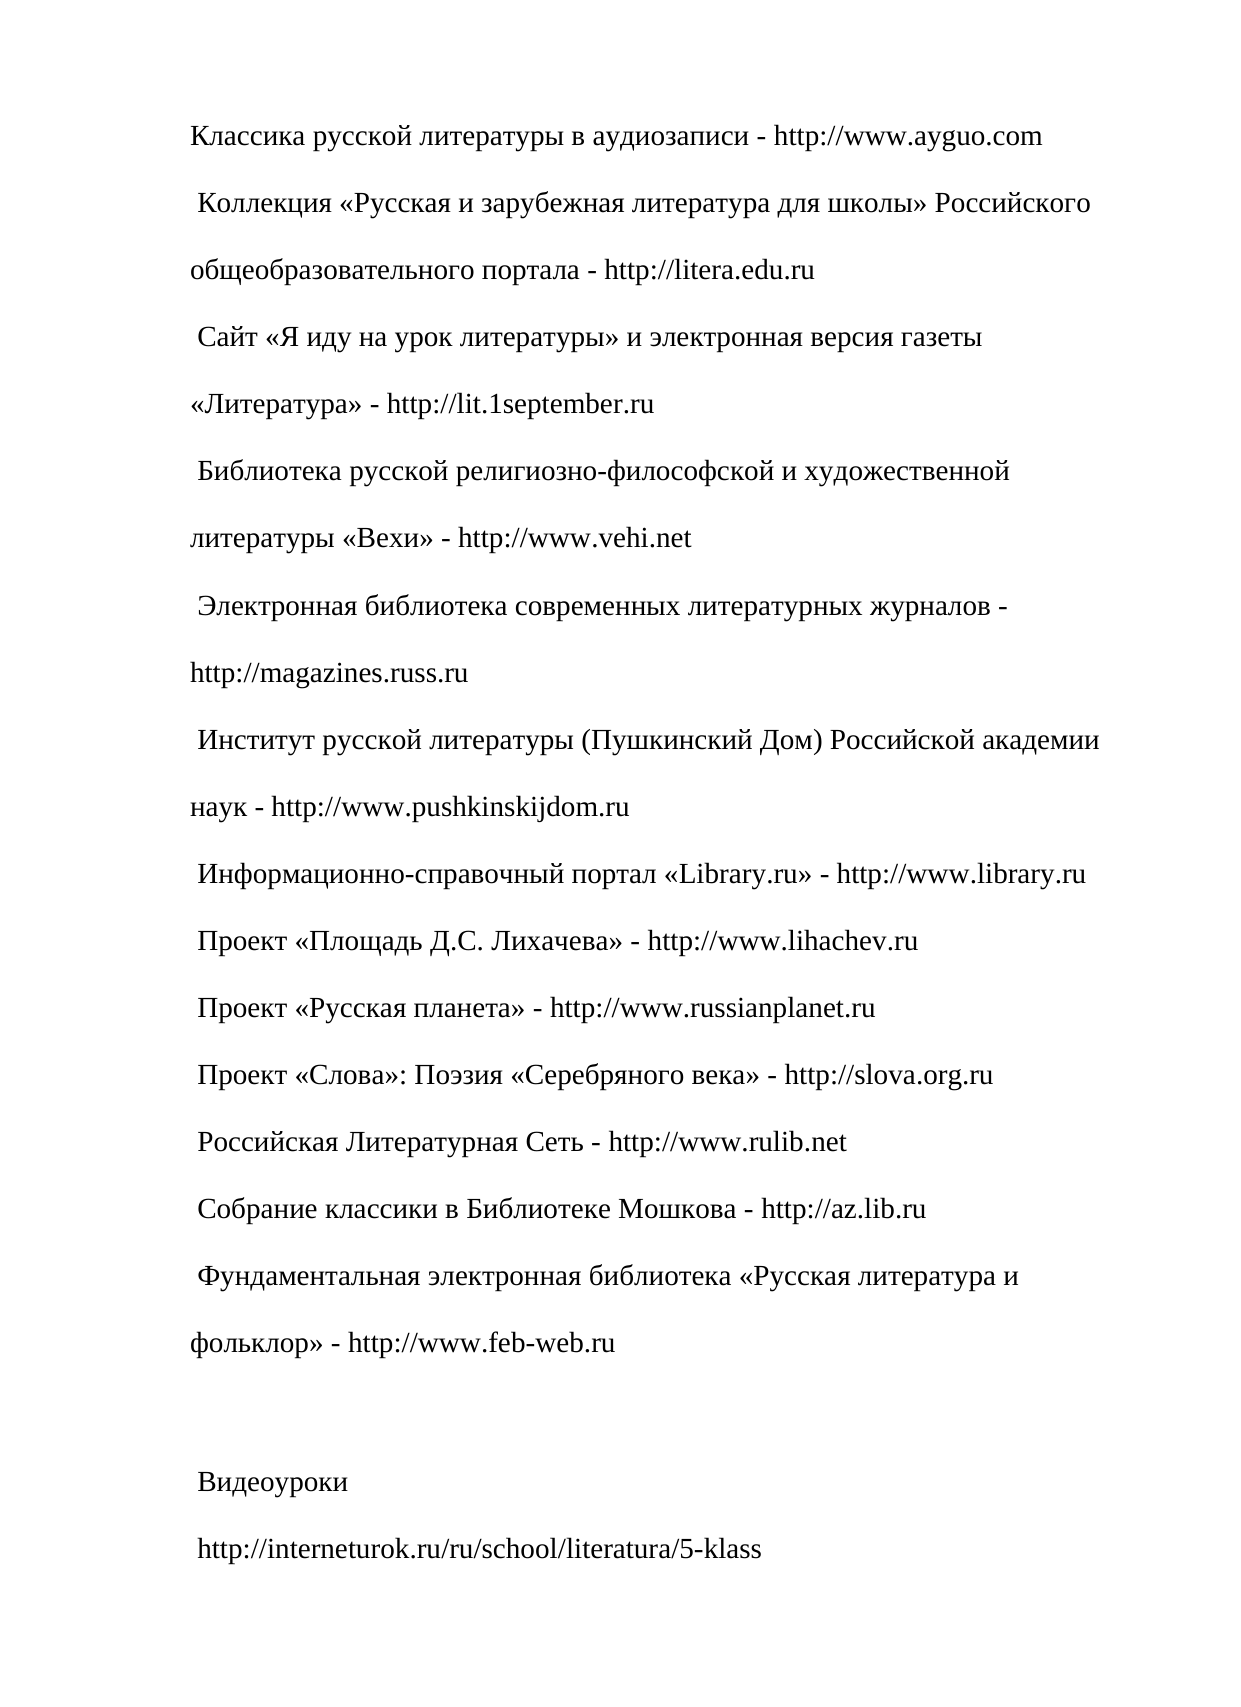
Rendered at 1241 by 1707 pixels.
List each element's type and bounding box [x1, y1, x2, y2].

text [190, 118, 1152, 1564]
